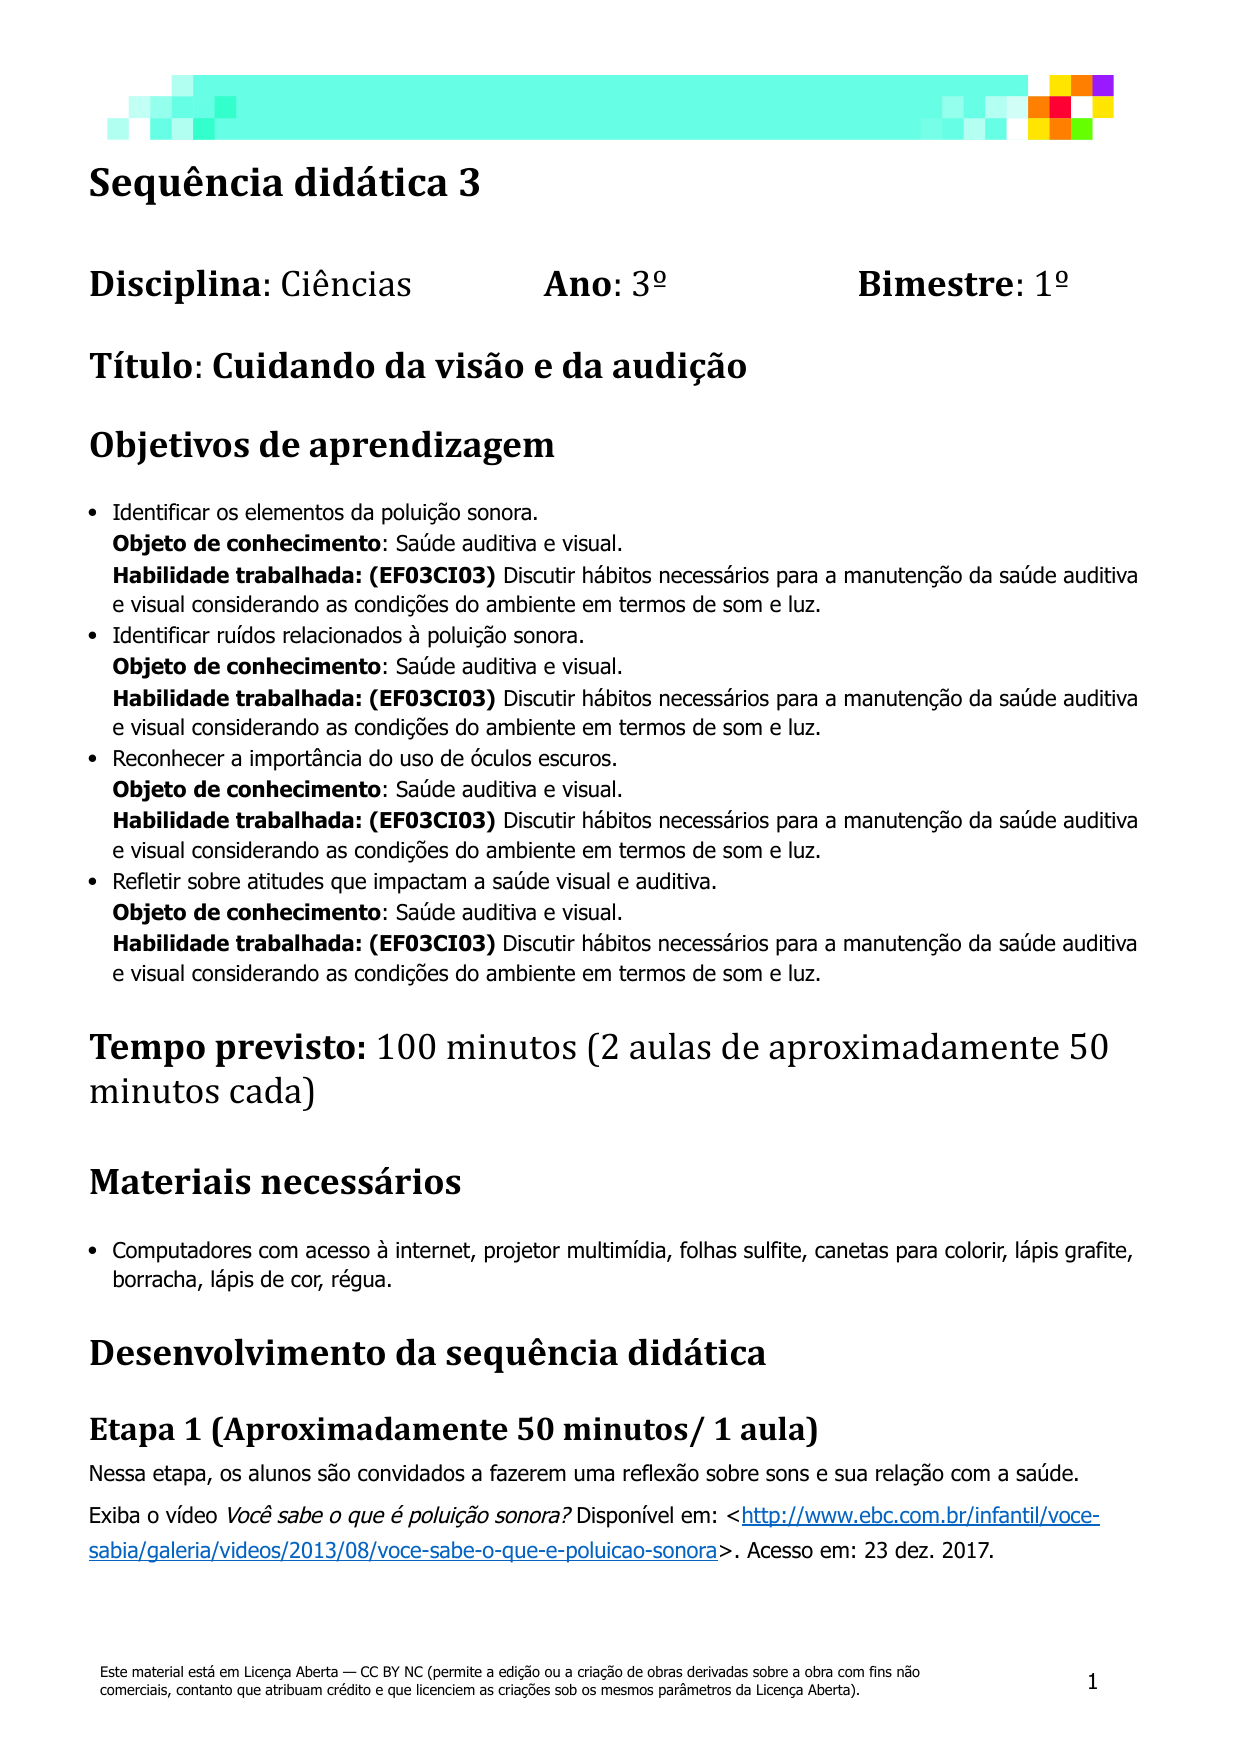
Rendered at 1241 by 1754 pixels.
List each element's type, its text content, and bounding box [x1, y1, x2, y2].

list Objeto de conhecimento: Saúde auditiva e visual. [112, 528, 1152, 558]
text Tempo previsto: 100 minutos (2 aulas de aproximadamente 50 minutos cada) [89, 1024, 1152, 1112]
text Nessa etapa, os alunos são convidados a fazerem uma reflexão sobre sons e sua relação com a saúde. [89, 1453, 1152, 1489]
list Habilidade trabalhada: (EF03CI03) Discutir hábitos necessários para a manutenção da saúde auditiva e visual considerando as condições do ambiente em termos de som e luz. [112, 683, 1152, 741]
text Etapa 1 (Aproximadamente 50 minutos/ 1 aula) [89, 1408, 1152, 1447]
picture [88, 75, 1114, 151]
text Identificar os elementos da poluição sonora. [89, 497, 1152, 526]
text Computadores com acesso à internet, projetor multimídia, folhas sulfite, canetas para colorir, lápis grafite, borracha, lápis de cor, régua. [89, 1235, 1152, 1293]
text Desenvolvimento da sequência didática [89, 1330, 1152, 1374]
text Disciplina: Ciências Ano: 3º Bimestre: 1º [89, 261, 1152, 305]
list Habilidade trabalhada: (EF03CI03) Discutir hábitos necessários para a manutenção da saúde auditiva e visual considerando as condições do ambiente em termos de som e luz. [112, 928, 1152, 987]
text Materiais necessários [89, 1159, 1152, 1203]
text Objetivos de aprendizagem [89, 422, 1152, 466]
text Exiba o vídeo Você sabe o que é poluição sonora? Disponível em: <http://www.ebc.com.br/infantil/voce-sabia/galeria/videos/2013/08/voce-sabe-o-que-e-poluicao-sonora>. Acesso em: 23 dez. 2017. [89, 1495, 1152, 1566]
list Objeto de conhecimento: Saúde auditiva e visual. [112, 651, 1152, 681]
text Identificar ruídos relacionados à poluição sonora. [89, 620, 1152, 649]
text Título: Cuidando da visão e da audição [89, 343, 1152, 387]
text Sequência didática 3 [89, 168, 1152, 203]
list Habilidade trabalhada: (EF03CI03) Discutir hábitos necessários para a manutenção da saúde auditiva e visual considerando as condições do ambiente em termos de som e luz. [112, 560, 1152, 618]
text Refletir sobre atitudes que impactam a saúde visual e auditiva. [89, 866, 1152, 895]
text Reconhecer a importância do uso de óculos escuros. [89, 743, 1152, 772]
list Habilidade trabalhada: (EF03CI03) Discutir hábitos necessários para a manutenção da saúde auditiva e visual considerando as condições do ambiente em termos de som e luz. [112, 806, 1152, 864]
list Objeto de conhecimento: Saúde auditiva e visual. [112, 897, 1152, 926]
list Objeto de conhecimento: Saúde auditiva e visual. [112, 774, 1152, 803]
